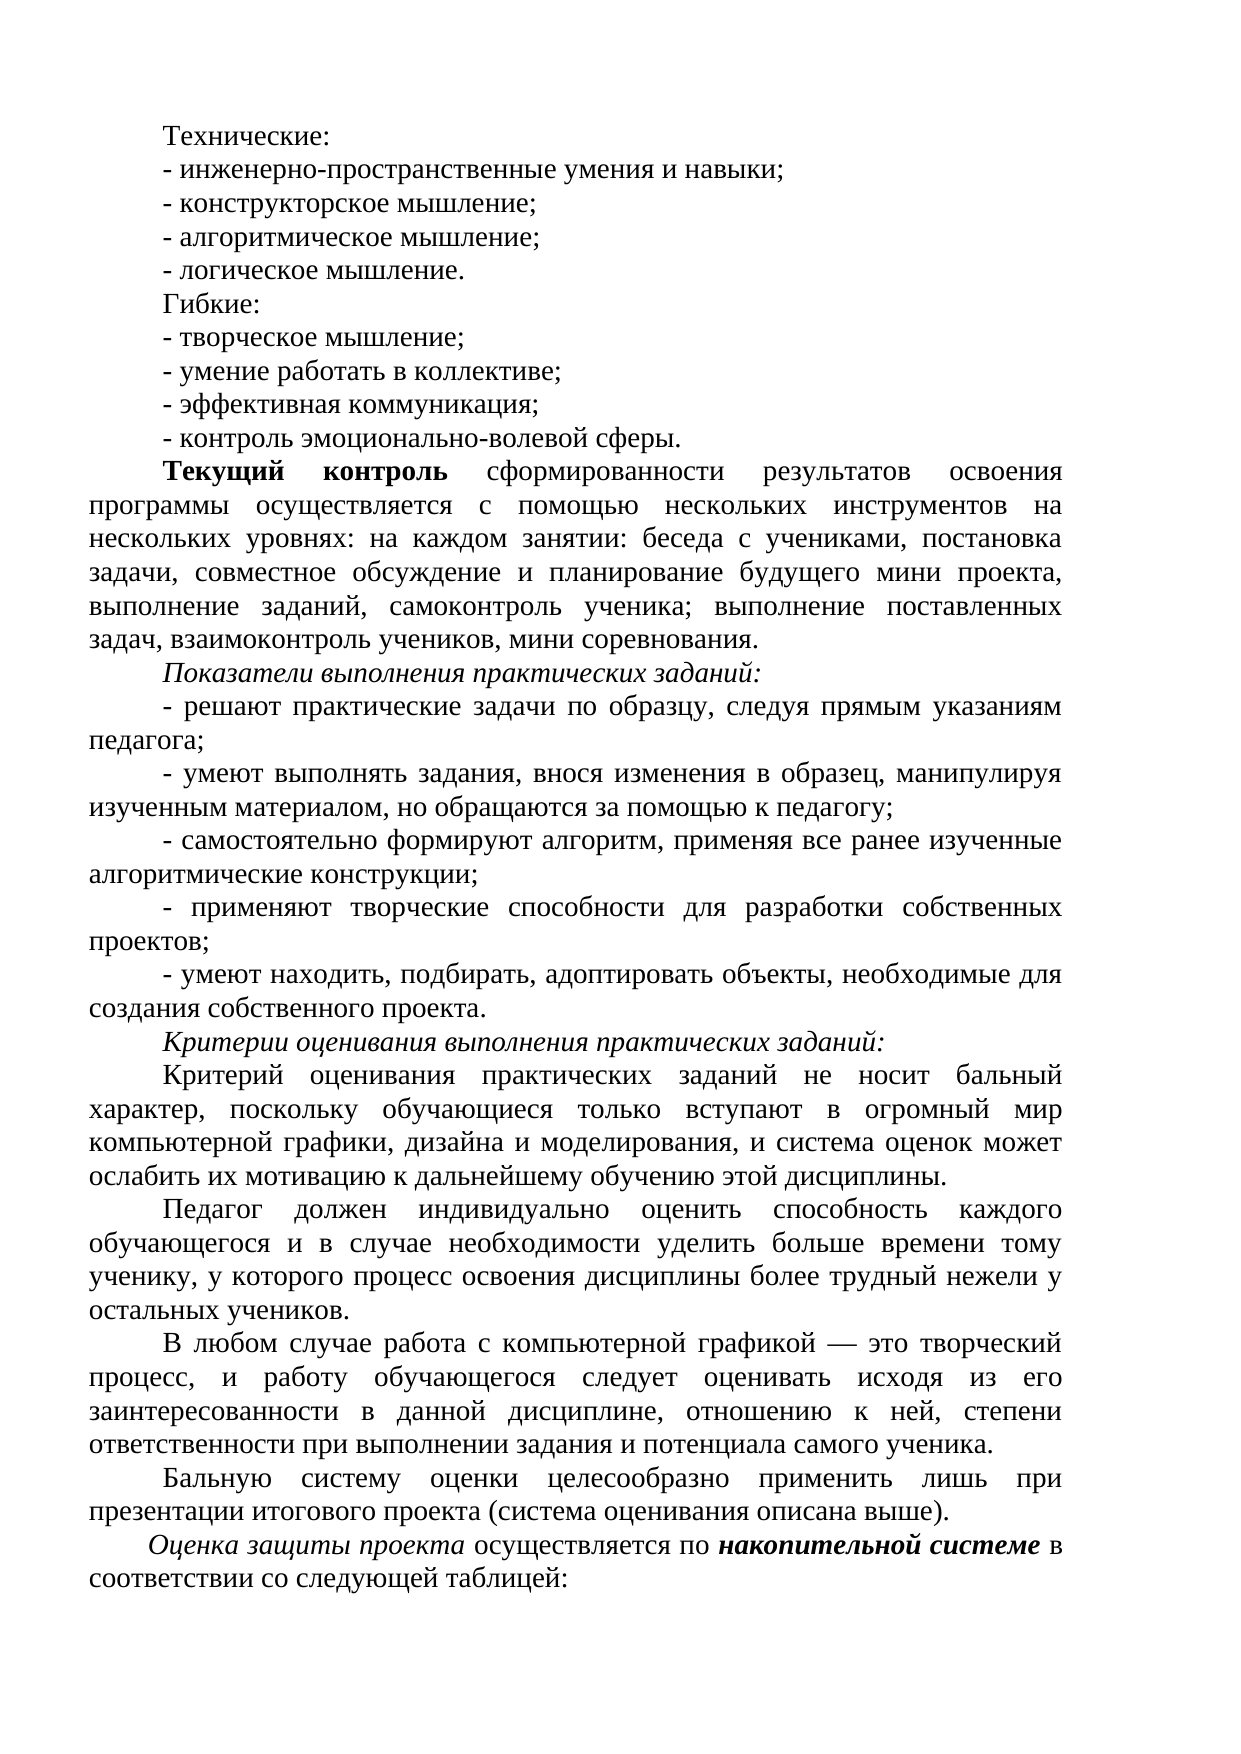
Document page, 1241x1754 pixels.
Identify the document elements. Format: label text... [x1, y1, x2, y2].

text - умеют находить, подбирать, адоптировать объекты, необходимые для создания собственного проекта. [89, 957, 1063, 1024]
text Текущий контроль сформированности результатов освоения программы осуществляется с помощью нескольких инструментов на нескольких уровнях: на каждом занятии: беседа с учениками, постановка задачи, совместное обсуждение и планирование будущего мини проекта, выполнение заданий, самоконтроль ученика; выполнение поставленных задач, взаимоконтроль учеников, мини соревнования. [89, 453, 1063, 655]
text - решают практические задачи по образцу, следуя прямым указаниям педагога; [89, 688, 1063, 755]
text Бальную систему оценки целесообразно применить лишь при презентации итогового проекта (система оценивания описана выше). [89, 1460, 1063, 1527]
text - умеют выполнять задания, внося изменения в образец, манипулируя изученным материалом, но обращаются за помощью к педагогу; [89, 755, 1063, 822]
text - самостоятельно формируют алгоритм, применяя все ранее изученные алгоритмические конструкции; [89, 822, 1063, 889]
text Гибкие: [89, 286, 1063, 319]
text - конструкторское мышление; [89, 185, 1063, 219]
text - инженерно-пространственные умения и навыки; [89, 152, 1063, 185]
text Оценка защиты проекта осуществляется по накопительной системе в соответствии со следующей таблицей: [89, 1527, 1063, 1594]
text - алгоритмическое мышление; [89, 219, 1063, 252]
text - применяют творческие способности для разработки собственных проектов; [89, 889, 1063, 957]
text Педагог должен индивидуально оценить способность каждого обучающегося и в случае необходимости уделить больше времени тому ученику, у которого процесс освоения дисциплины более трудный нежели у остальных учеников. [89, 1191, 1063, 1326]
text - логическое мышление. [89, 252, 1063, 286]
text - умение работать в коллективе; [89, 353, 1063, 386]
text Технические: [89, 118, 1063, 152]
text - эффективная коммуникация; [89, 386, 1063, 420]
text Показатели выполнения практических заданий: [89, 655, 1063, 688]
text - творческое мышление; [89, 319, 1063, 353]
text - контроль эмоционально-волевой сферы. [89, 420, 1063, 453]
text В любом случае работа с компьютерной графикой — это творческий процесс, и работу обучающегося следует оценивать исходя из его заинтересованности в данной дисциплине, отношению к ней, степени ответственности при выполнении задания и потенциала самого ученика. [89, 1326, 1063, 1460]
text Критерии оценивания выполнения практических заданий: [89, 1024, 1063, 1057]
text Критерий оценивания практических заданий не носит бальный характер, поскольку обучающиеся только вступают в огромный мир компьютерной графики, дизайна и моделирования, и система оценок может ослабить их мотивацию к дальнейшему обучению этой дисциплины. [89, 1057, 1063, 1191]
